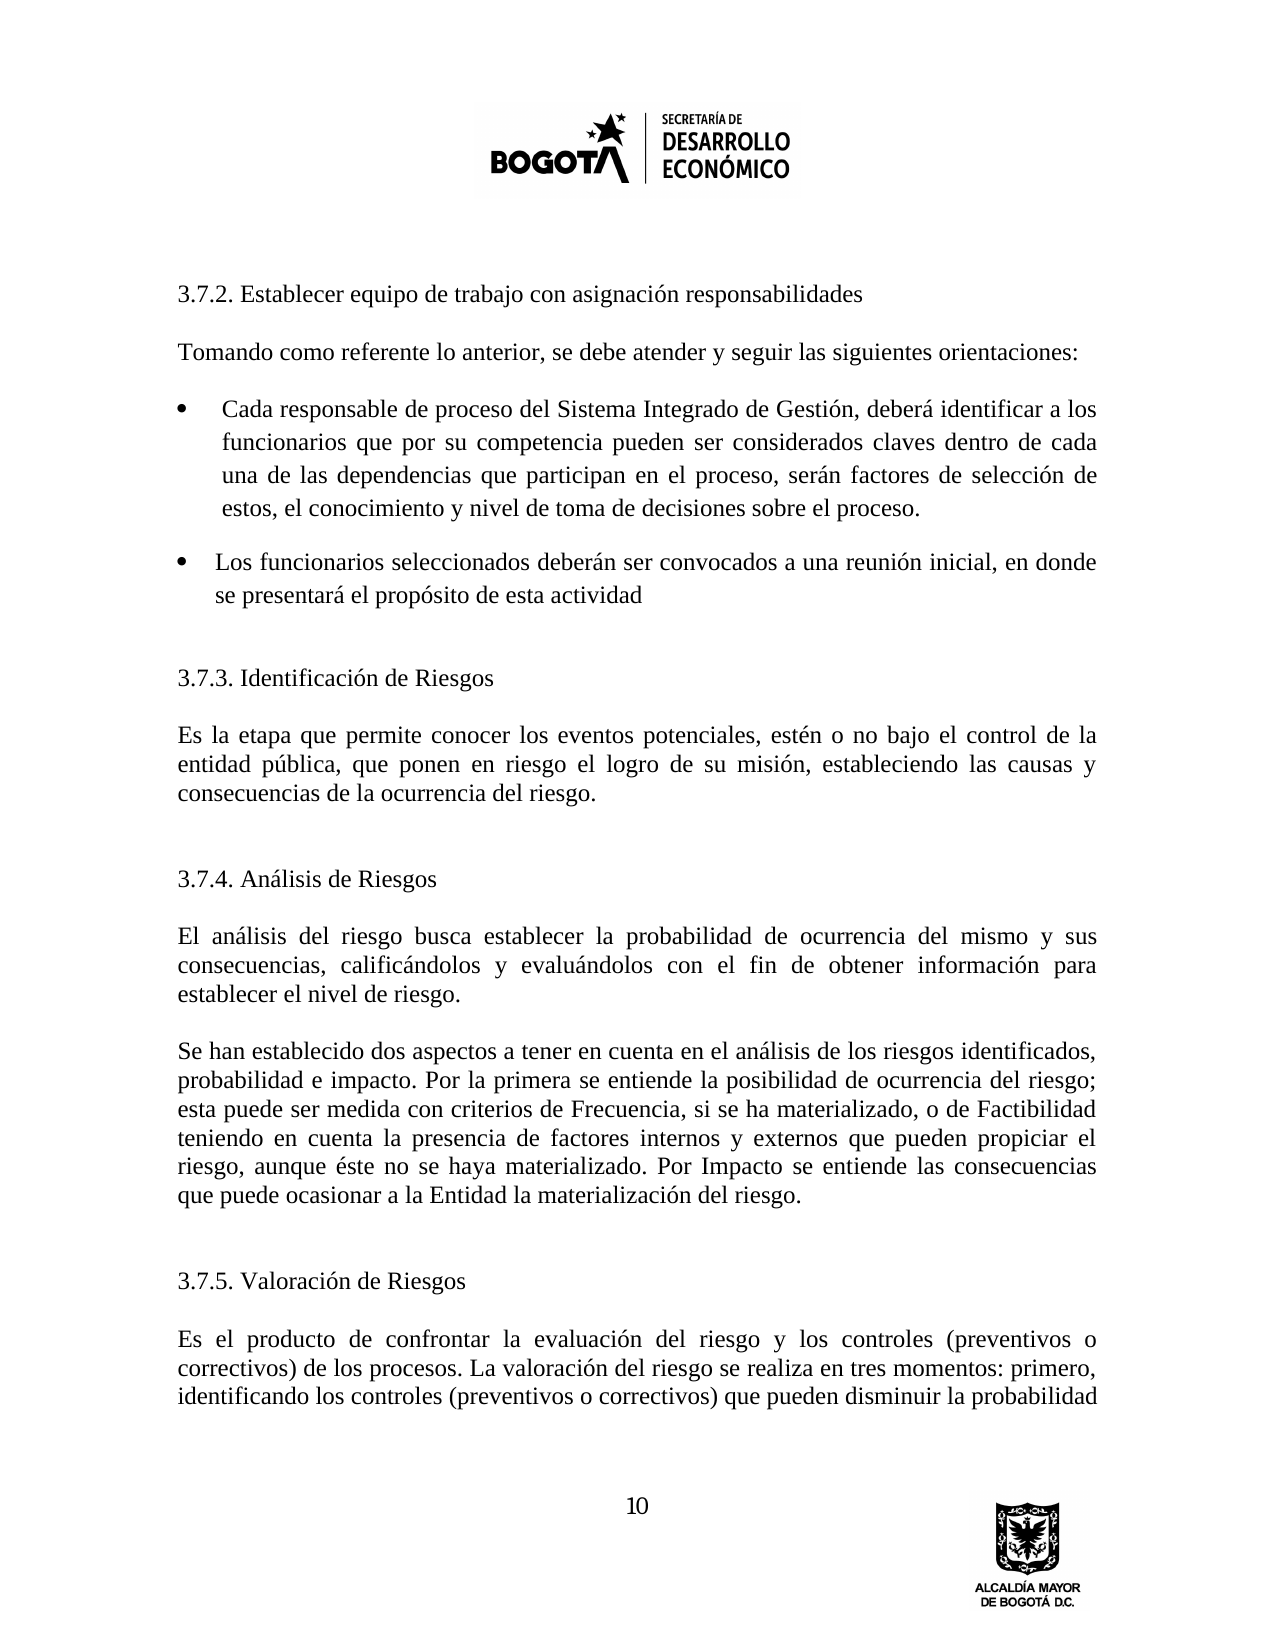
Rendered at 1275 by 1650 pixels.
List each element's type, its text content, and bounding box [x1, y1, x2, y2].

text Es la etapa que permite conocer los eventos potenciales, estén o no bajo el control de la entidad pública, que ponen en riesgo el logro de su misión, estableciendo las causas y consecuencias de la ocurrencia del riesgo. [177, 720, 1098, 806]
text 3.7.2. Establecer equipo de trabajo con asignación responsabilidades [177, 279, 1098, 308]
picture [969, 1490, 1090, 1611]
text Tomando como referente lo anterior, se debe atender y seguir las siguientes orientaciones: [177, 337, 1098, 365]
text 3.7.3. Identificación de Riesgos [177, 663, 1098, 691]
text Se han establecido dos aspectos a tener en cuenta en el análisis de los riesgos identificados, probabilidad e impacto. Por la primera se entiende la posibilidad de ocurrencia del riesgo; esta puede ser medida con criterios de Frecuencia, si se ha materializado, o de Factibilidad teniendo en cuenta la presencia de factores internos y externos que pueden propiciar el riesgo, aunque éste no se haya materializado. Por Impacto se entiende las consecuencias que puede ocasionar a la Entidad la materialización del riesgo. [177, 1036, 1098, 1209]
picture [474, 102, 801, 199]
text 3.7.5. Valoración de Riesgos [177, 1266, 1098, 1295]
list Los funcionarios seleccionados deberán ser convocados a una reunión inicial, en donde se presentará el propósito de esta actividad [177, 547, 1098, 609]
list Cada responsable de proceso del Sistema Integrado de Gestión, deberá identificar a los funcionarios que por su competencia pueden ser considerados claves dentro de cada una de las dependencias que participan en el proceso, serán factores de selección de estos, el conocimiento y nivel de toma de decisiones sobre el proceso. [177, 394, 1098, 522]
text 3.7.4. Análisis de Riesgos [177, 864, 1098, 893]
text El análisis del riesgo busca establecer la probabilidad de ocurrencia del mismo y sus consecuencias, calificándolos y evaluándolos con el fin de obtener información para establecer el nivel de riesgo. [177, 921, 1098, 1008]
